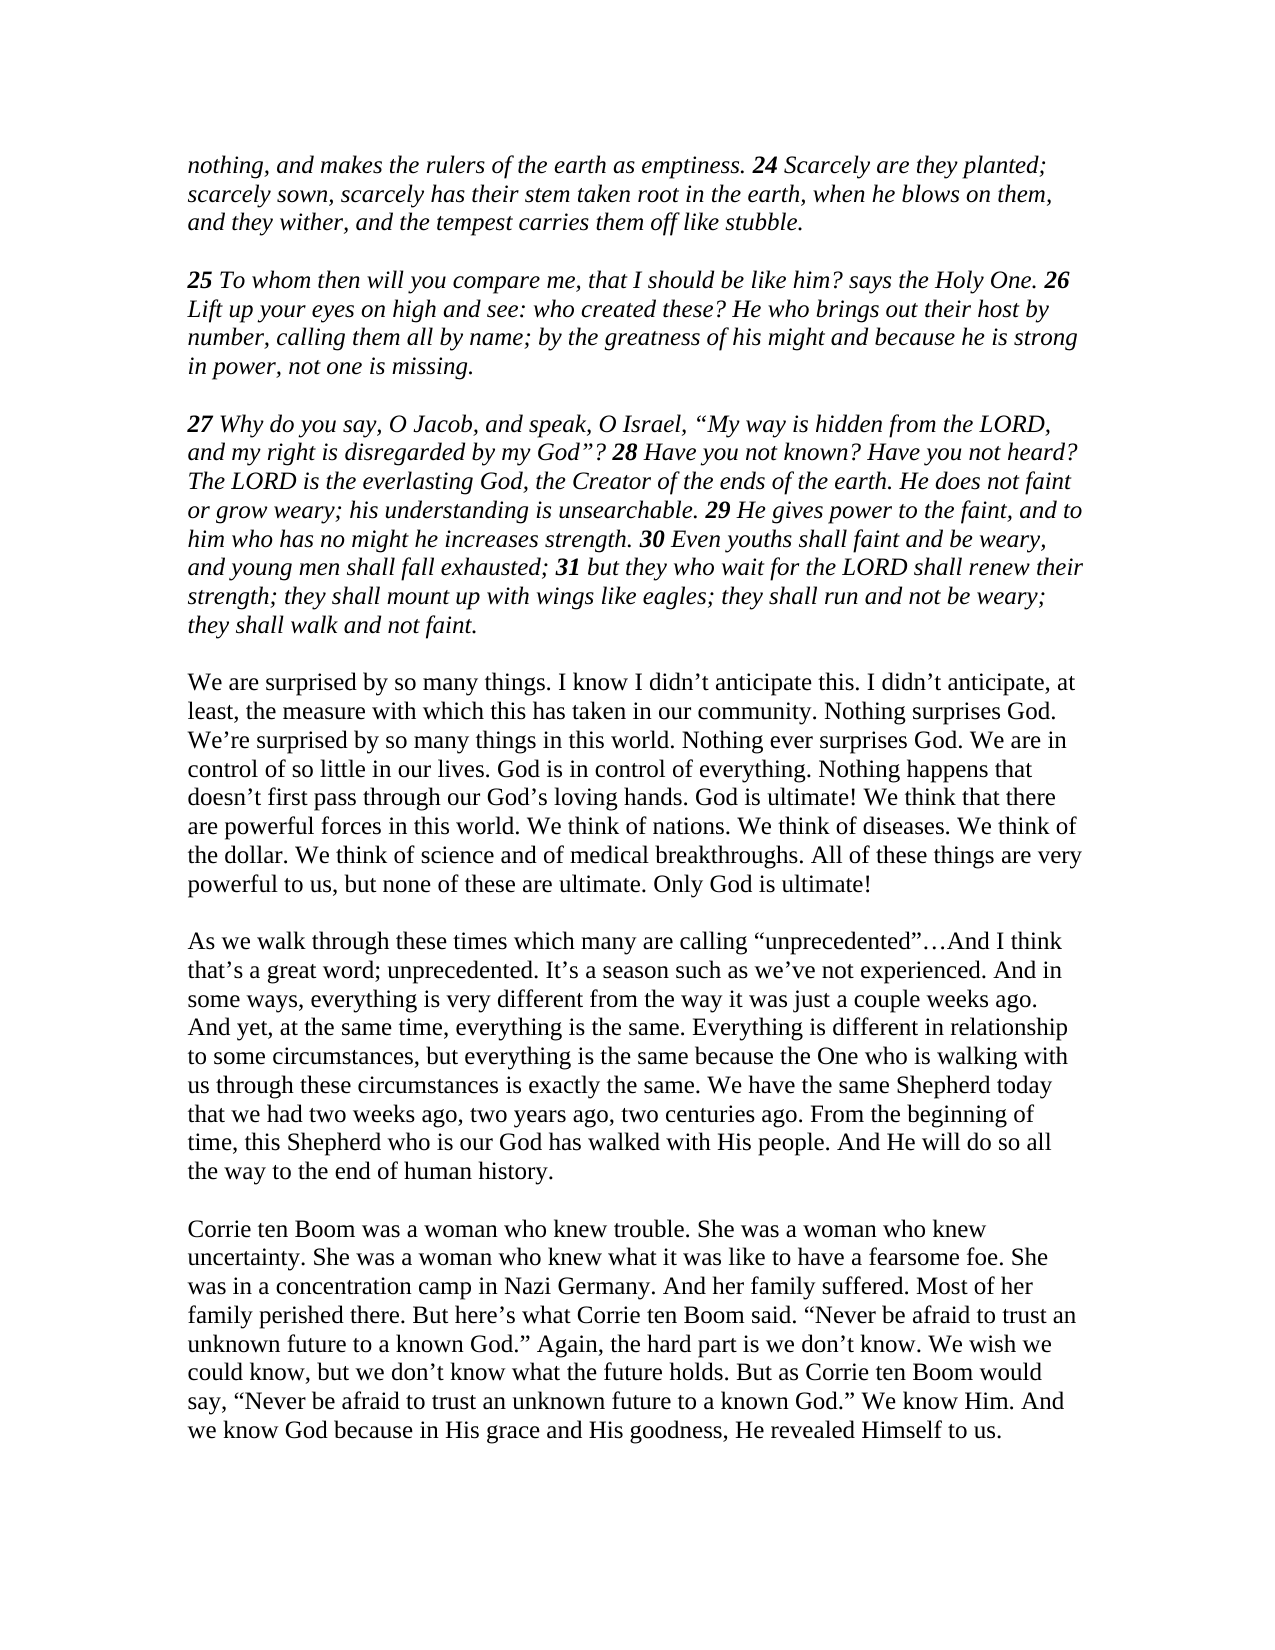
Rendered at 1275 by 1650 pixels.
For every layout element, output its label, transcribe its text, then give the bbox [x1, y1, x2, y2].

text control of so little in our lives. God is in control of everything. Nothing happens that [187, 754, 1087, 782]
text to some circumstances, but everything is the same because the One who is walking with [187, 1041, 1087, 1070]
text We’re surprised by so many things in this world. Nothing ever surprises God. We are in [187, 725, 1087, 754]
text As we walk through these times which many are calling “unprecedented”…And I think [187, 926, 1087, 955]
text doesn’t first pass through our God’s loving hands. God is ultimate! We think that there [187, 782, 1087, 811]
text are powerful forces in this world. We think of nations. We think of diseases. We think of [187, 811, 1087, 840]
text We are surprised by so many things. I know I didn’t anticipate this. I didn’t anticipate, at [187, 667, 1087, 696]
text us through these circumstances is exactly the same. We have the same Shepherd today [187, 1070, 1087, 1099]
text the dollar. We think of science and of medical breakthroughs. All of these things are very [187, 840, 1087, 869]
text time, this Shepherd who is our God has walked with His people. And He will do so all [187, 1127, 1087, 1156]
text 25 To whom then will you compare me, that I should be like him? says the Holy One. 26 Lift up your eyes on high and see: who created these? He who brings out their host by number, calling them all by name; by the greatness of his might and because he is strong in power, not one is missing. [187, 265, 1087, 380]
text least, the measure with which this has taken in our community. Nothing surprises God. [187, 696, 1087, 725]
text some ways, everything is very different from the way it was just a couple weeks ago. [187, 984, 1087, 1012]
text 27 Why do you say, O Jacob, and speak, O , “My way is hidden from the LORD, and my right is disregarded by my God”? 28 Have you not known? Have you not heard? The LORD is the everlasting God, the Creator of the ends of the earth. He does not faint or grow weary; his understanding is unsearchable. 29 He gives power to the faint, and to him who has no might he increases strength. 30 Even youths shall faint and be weary, and young men shall fall exhausted; 31 but they who wait for the LORD shall renew their strength; they shall mount up with wings like eagles; they shall run and not be weary; they shall walk and not faint. [187, 409, 1087, 639]
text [187, 150, 1087, 236]
text that’s a great word; unprecedented. It’s a season such as we’ve not experienced. And in [187, 955, 1087, 984]
text the way to the end of human history. [187, 1156, 1087, 1185]
text that we had two weeks ago, two years ago, two centuries ago. From the beginning of [187, 1099, 1087, 1127]
text Corrie ten Boom was a woman who knew trouble. She was a woman who knew uncertainty. She was a woman who knew what it was like to have a fearsome foe. She was in a concentration camp in Nazi Germany. And her family suffered. Most of her family perished there. But here’s what Corrie ten Boom said. “Never be afraid to trust an unknown future to a known God.” Again, the hard part is we don’t know. We wish we could know, but we don’t know what the future holds. But as Corrie ten Boom would say, “Never be afraid to trust an unknown future to a known God.” We know Him. And we know God because in His grace and His goodness, He revealed Himself to us. [187, 1214, 1087, 1444]
text powerful to us, but none of these are ultimate. Only God is ultimate! [187, 869, 1087, 897]
text And yet, at the same time, everything is the same. Everything is different in relationship [187, 1012, 1087, 1041]
